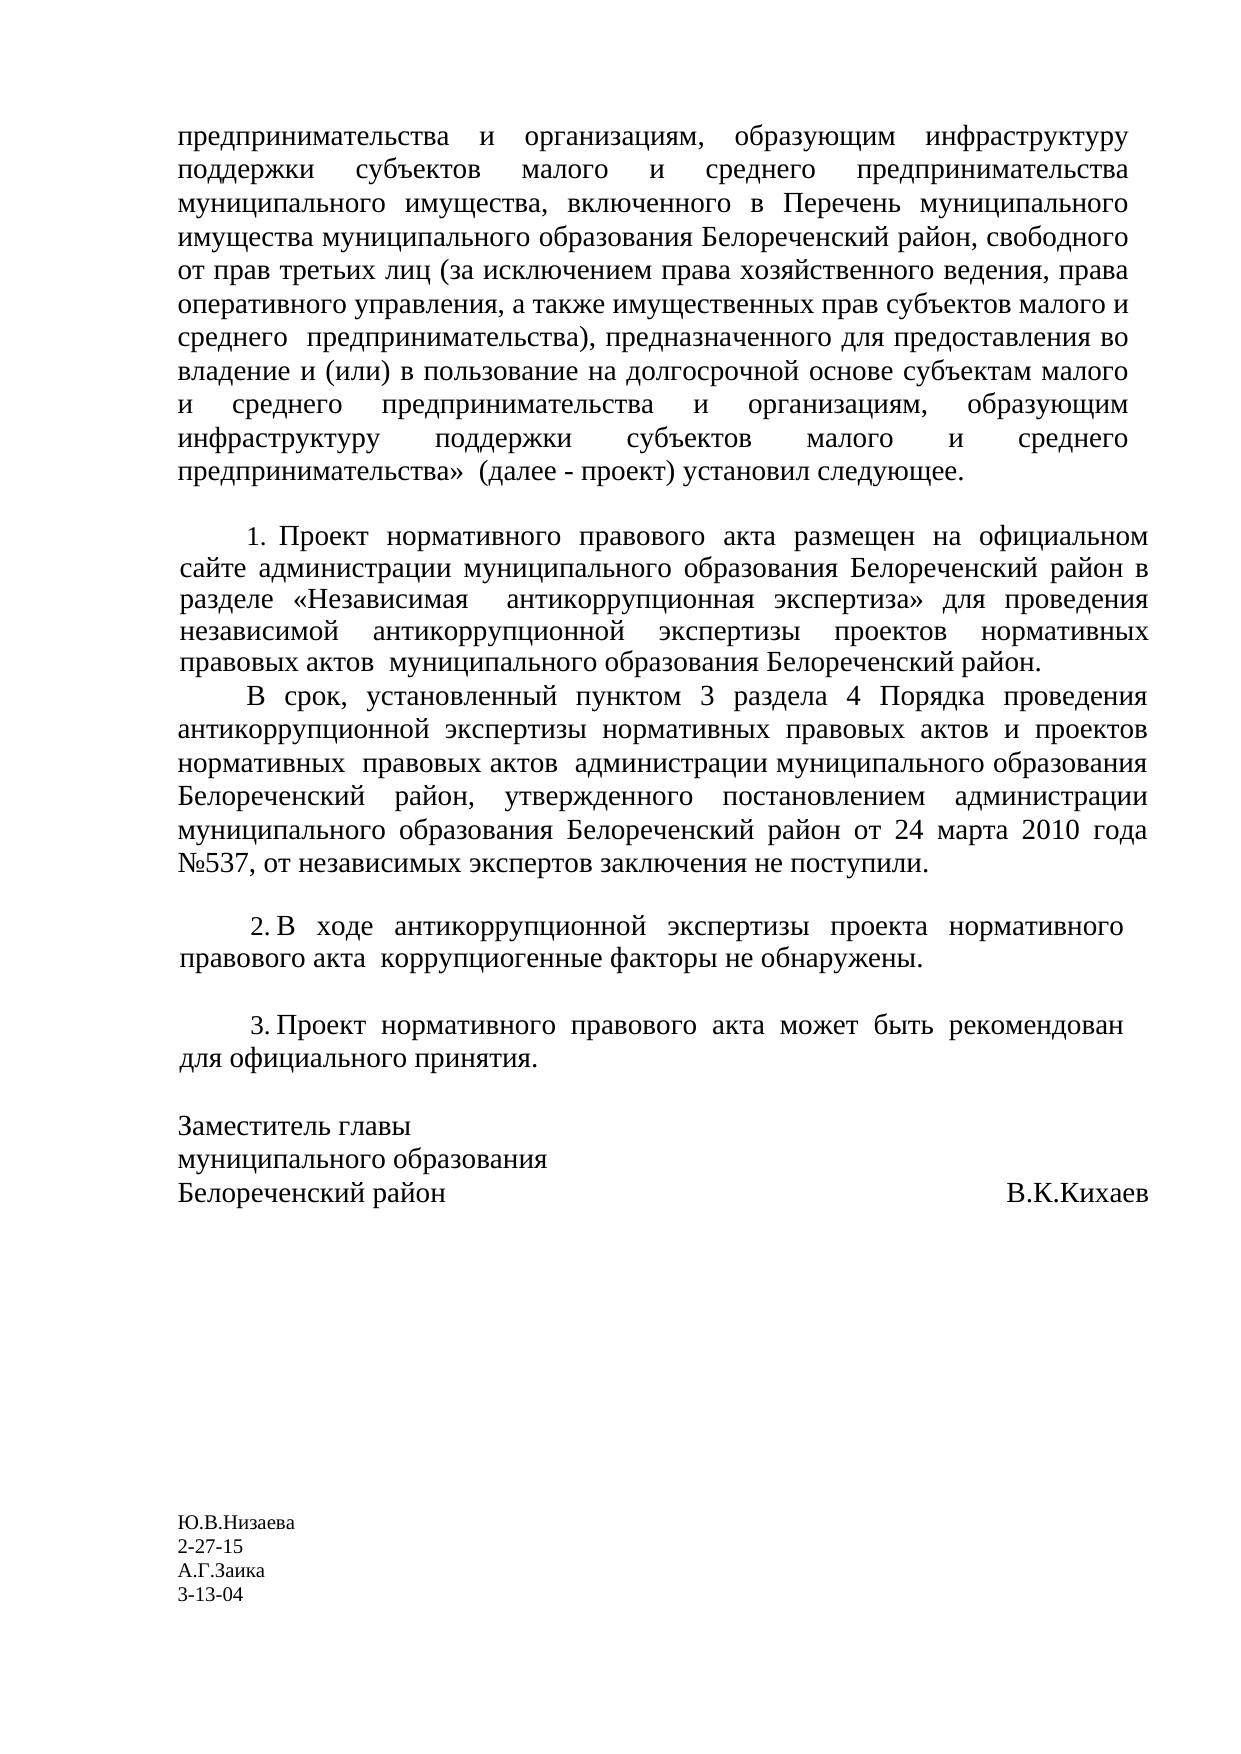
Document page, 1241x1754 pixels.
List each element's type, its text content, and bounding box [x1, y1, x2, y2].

text А.Г.Заика [177, 1558, 1152, 1582]
text муниципального образования [177, 1141, 1152, 1175]
text 2-27-15 [177, 1534, 1152, 1558]
list В ходе антикоррупционной экспертизы проекта нормативного правового акта коррупциогенные факторы не обнаружены. [179, 911, 1124, 973]
text Ю.В.Низаева [177, 1510, 1152, 1534]
text В срок, установленный пунктом 3 раздела 4 Порядка проведения антикоррупционной экспертизы нормативных правовых актов и проектов нормативных правовых актов администрации муниципального образования Белореченский район, утвержденного постановлением администрации муниципального образования Белореченский район от 24 марта 2010 года №537, от независимых экспертов заключения не поступили. [177, 678, 1148, 879]
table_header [166, 118, 1141, 521]
text 3-13-04 [177, 1582, 1152, 1606]
text Белореченский район В.К.Кихаев [177, 1175, 1152, 1208]
list Проект нормативного правового акта размещен на официальном сайте администрации муниципального образования Белореченский район в разделе «Независимая антикоррупционная экспертиза» для проведения независимой антикоррупционной экспертизы проектов нормативных правовых актов муниципального образования Белореченский район. [179, 521, 1149, 678]
list Проект нормативного правового акта может быть рекомендован для официального принятия. [179, 1007, 1124, 1074]
text Заместитель главы [177, 1108, 1152, 1141]
